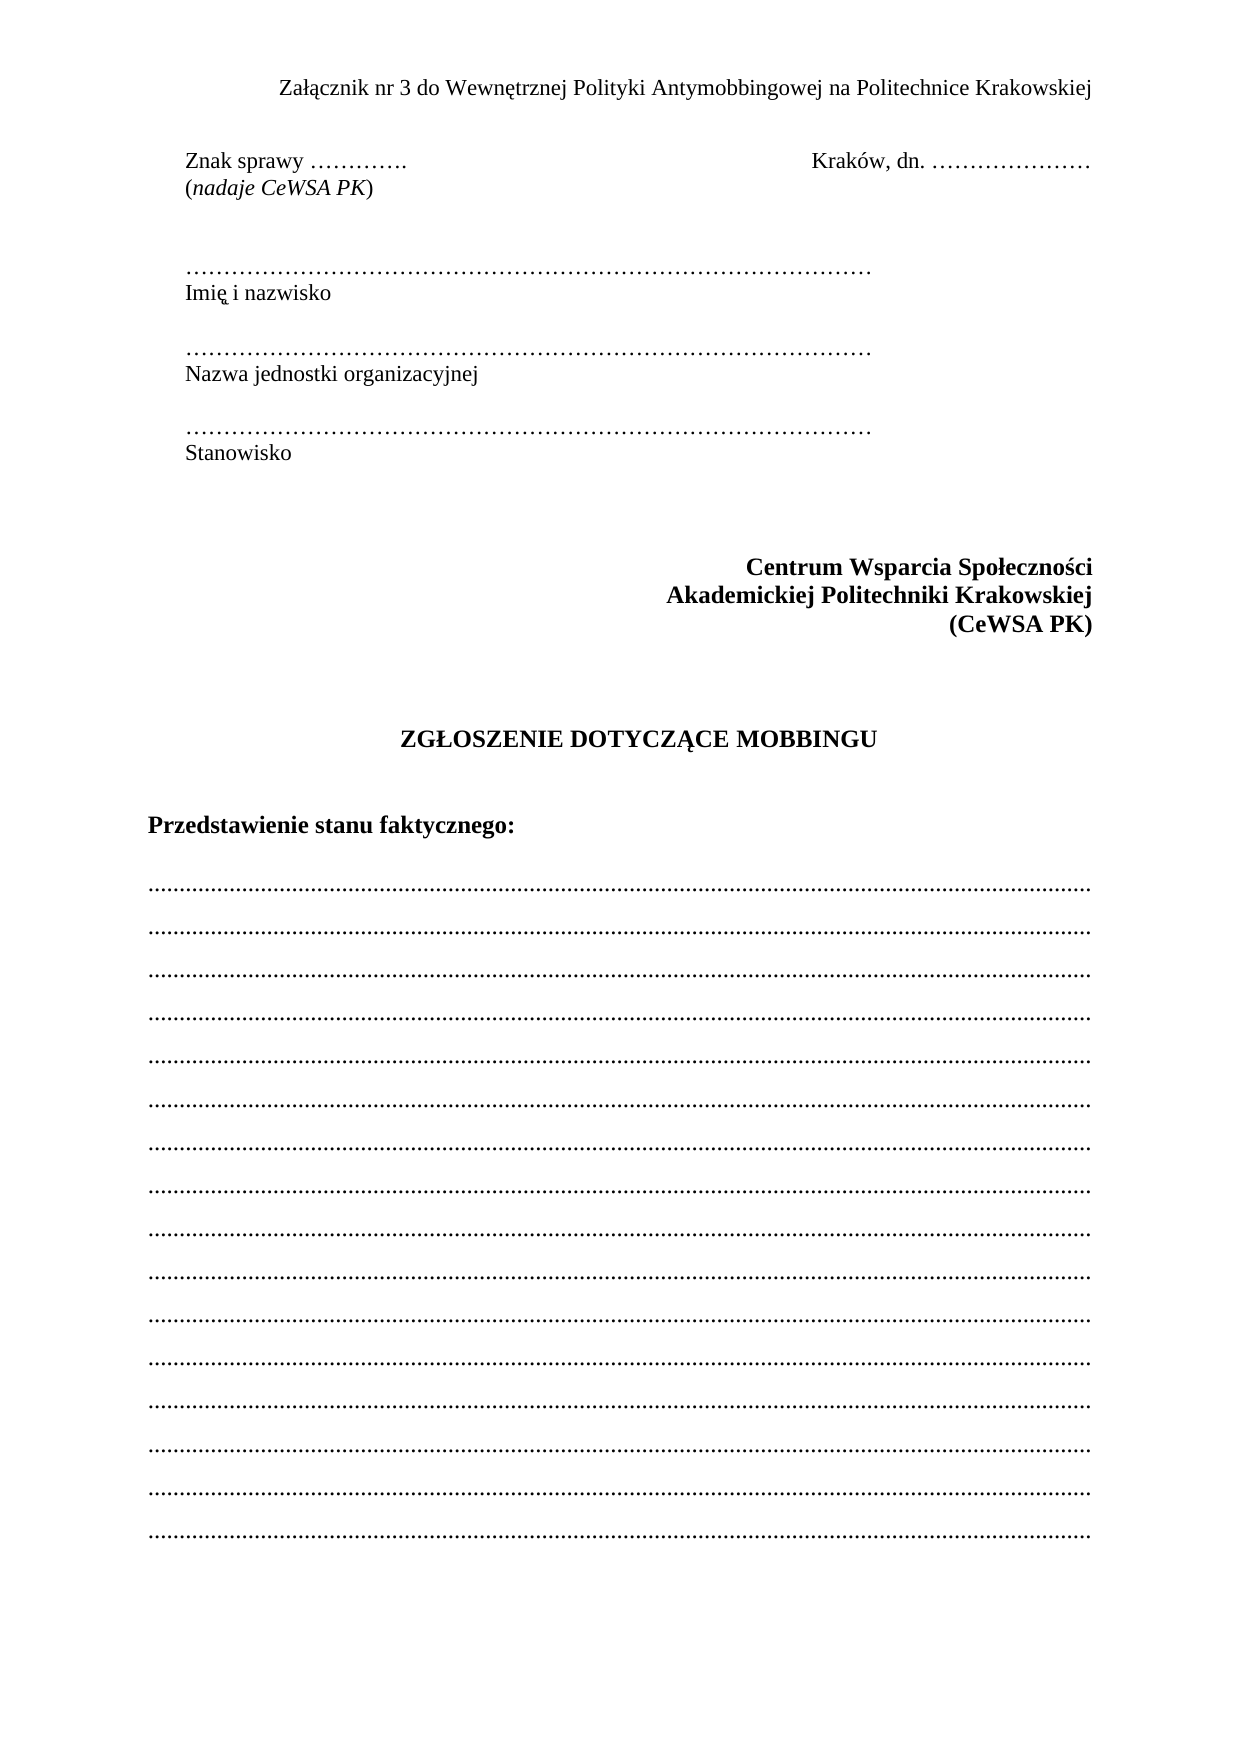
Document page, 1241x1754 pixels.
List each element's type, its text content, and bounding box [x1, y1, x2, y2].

text Przedstawienie stanu faktycznego: [148, 811, 1093, 839]
text (nadaje CeWSA PK) [185, 174, 1093, 200]
text .............................................................................................................................................................................................................................................................................................................. [148, 1386, 1093, 1457]
text Imię̨ i nazwisko [185, 279, 1093, 306]
text Stanowisko [185, 439, 1093, 466]
text Znak sprawy …………. Kraków, dn. ………………… [185, 148, 1093, 174]
text ……………………………………………………………………………… [185, 334, 1093, 360]
text Nazwa jednostki organizacyjnej [185, 360, 1093, 386]
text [148, 1472, 1093, 1544]
text Centrum Wsparcia Społeczności Akademickiej Politechniki Krakowskiej (CeWSA PK) [664, 552, 1093, 638]
text ……………………………………………………………………………… [185, 253, 1093, 279]
text ZGŁOSZENIE DOTYCZĄCE MOBBINGU [185, 724, 1093, 753]
text ……………………………………………………………………………… [185, 413, 1093, 439]
